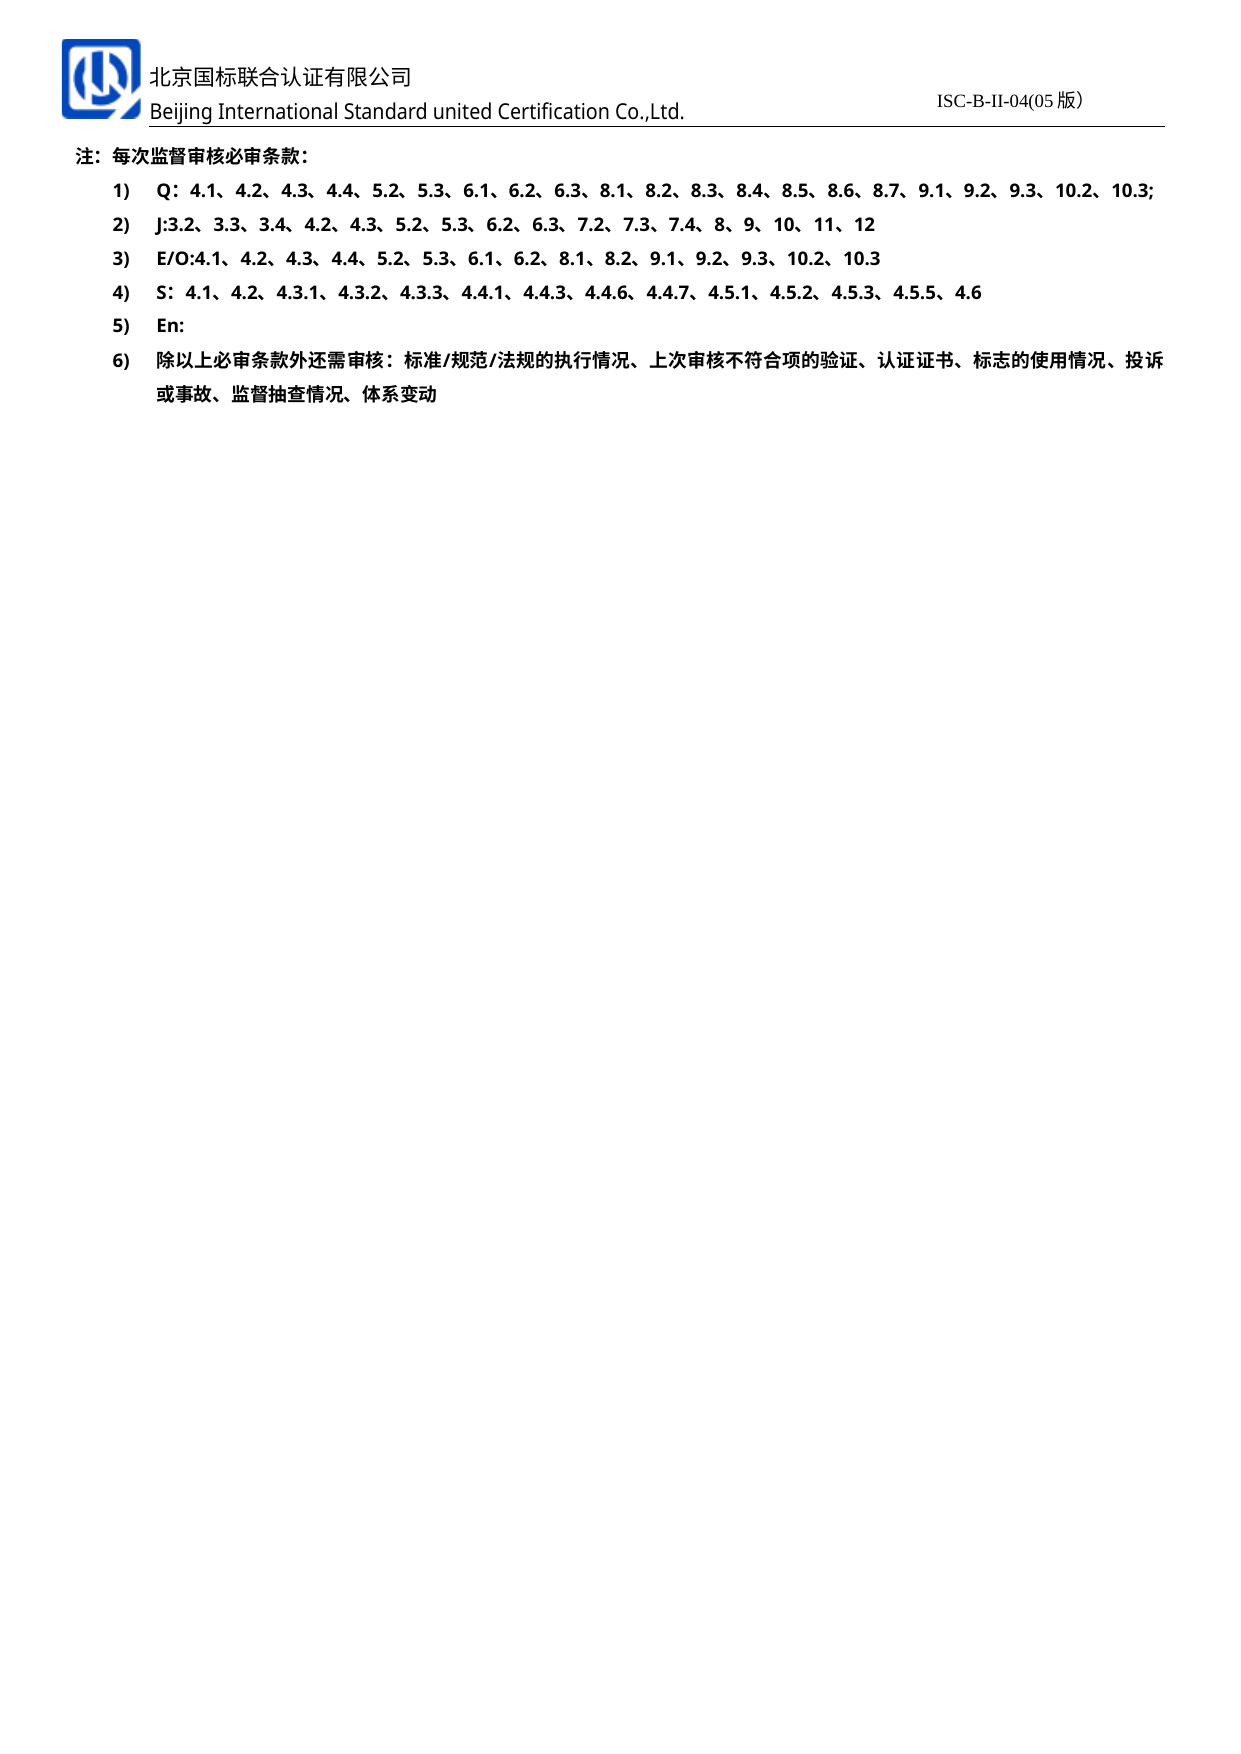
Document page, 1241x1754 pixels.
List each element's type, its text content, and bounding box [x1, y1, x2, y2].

picture [61, 39, 141, 119]
list J:3.2、3.3、3.4、4.2、4.3、5.2、5.3、6.2、6.3、7.2、7.3、7.4、8、9、10、11、12 [112, 207, 1165, 241]
text 注：每次监督审核必审条款： [75, 139, 1165, 173]
list 除以上必审条款外还需审核：标准/规范/法规的执行情况、上次审核不符合项的验证、认证证书、标志的使用情况、投诉或事故、监督抽查情况、体系变动 [112, 342, 1165, 410]
list E/O:4.1、4.2、4.3、4.4、5.2、5.3、6.1、6.2、8.1、8.2、9.1、9.2、9.3、10.2、10.3 [112, 241, 1165, 274]
list S：4.1、4.2、4.3.1、4.3.2、4.3.3、4.4.1、4.4.3、4.4.6、4.4.7、4.5.1、4.5.2、4.5.3、4.5.5、4.6 [112, 274, 1165, 308]
list Q：4.1、4.2、4.3、4.4、5.2、5.3、6.1、6.2、6.3、8.1、8.2、8.3、8.4、8.5、8.6、8.7、9.1、9.2、9.3、10.2、10.3; [112, 173, 1165, 207]
list En: [112, 308, 1165, 342]
